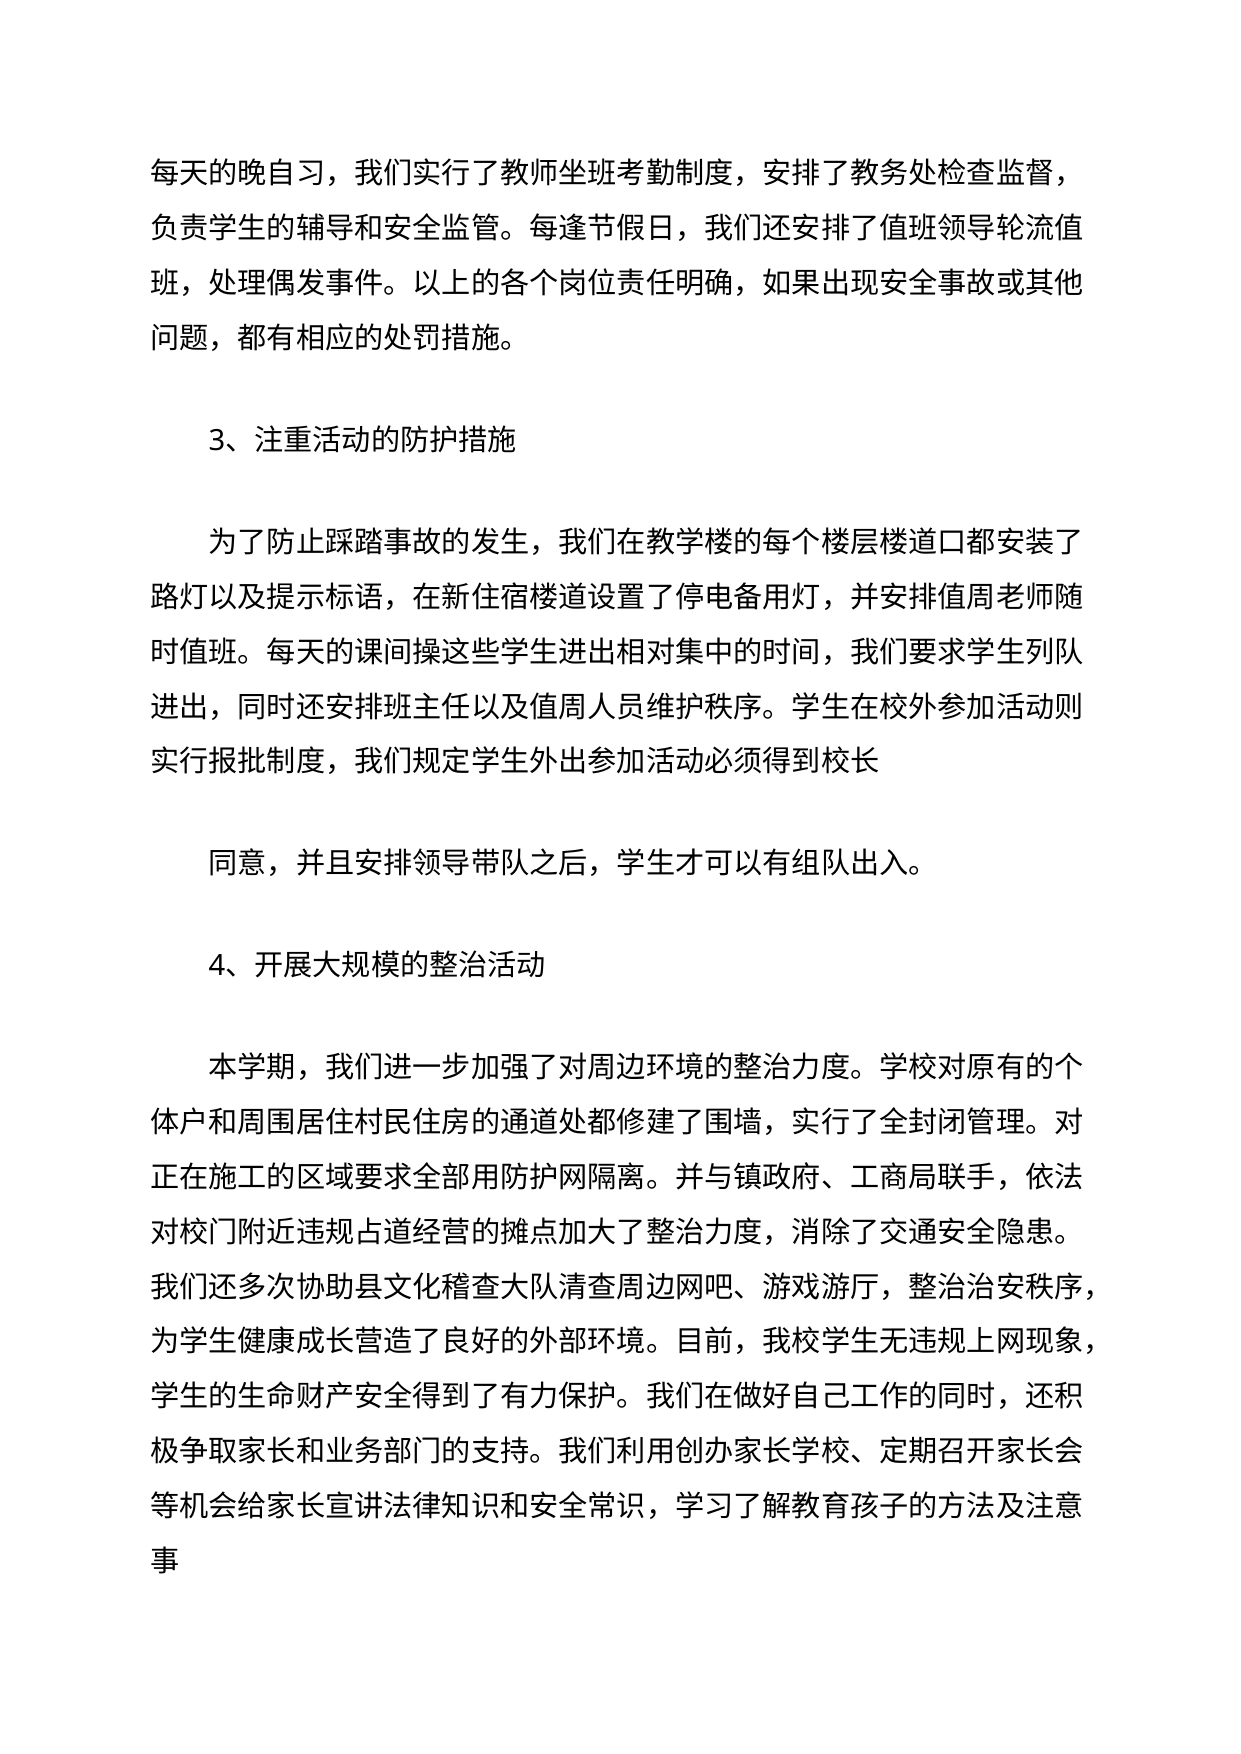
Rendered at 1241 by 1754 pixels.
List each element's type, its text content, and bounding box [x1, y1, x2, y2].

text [150, 150, 1090, 357]
text 为了防止踩踏事故的发生，我们在教学楼的每个楼层楼道口都安装了路灯以及提示标语，在新住宿楼道设置了停电备用灯，并安排值周老师随时值班。每天的课间操这些学生进出相对集中的时间，我们要求学生列队进出，同时还安排班主任以及值周人员维护秩序。学生在校外参加活动则实行报批制度，我们规定学生外出参加活动必须得到校长 [150, 518, 1090, 780]
text 3、注重活动的防护措施 [150, 416, 1090, 459]
text 4、开展大规模的整治活动 [150, 942, 1090, 984]
text 本学期，我们进一步加强了对周边环境的整治力度。学校对原有的个体户和周围居住村民住房的通道处都修建了围墙，实行了全封闭管理。对正在施工的区域要求全部用防护网隔离。并与镇政府、工商局联手，依法对校门附近违规占道经营的摊点加大了整治力度，消除了交通安全隐患。我们还多次协助县文化稽查大队清查周边网吧、游戏游厅，整治治安秩序，为学生健康成长营造了良好的外部环境。目前，我校学生无违规上网现象，学生的生命财产安全得到了有力保护。我们在做好自己工作的同时，还积极争取家长和业务部门的支持。我们利用创办家长学校、定期召开家长会等机会给家长宣讲法律知识和安全常识，学习了解教育孩子的方法及注意事 [150, 1043, 1090, 1580]
text 同意，并且安排领导带队之后，学生才可以有组队出入。 [150, 840, 1090, 882]
